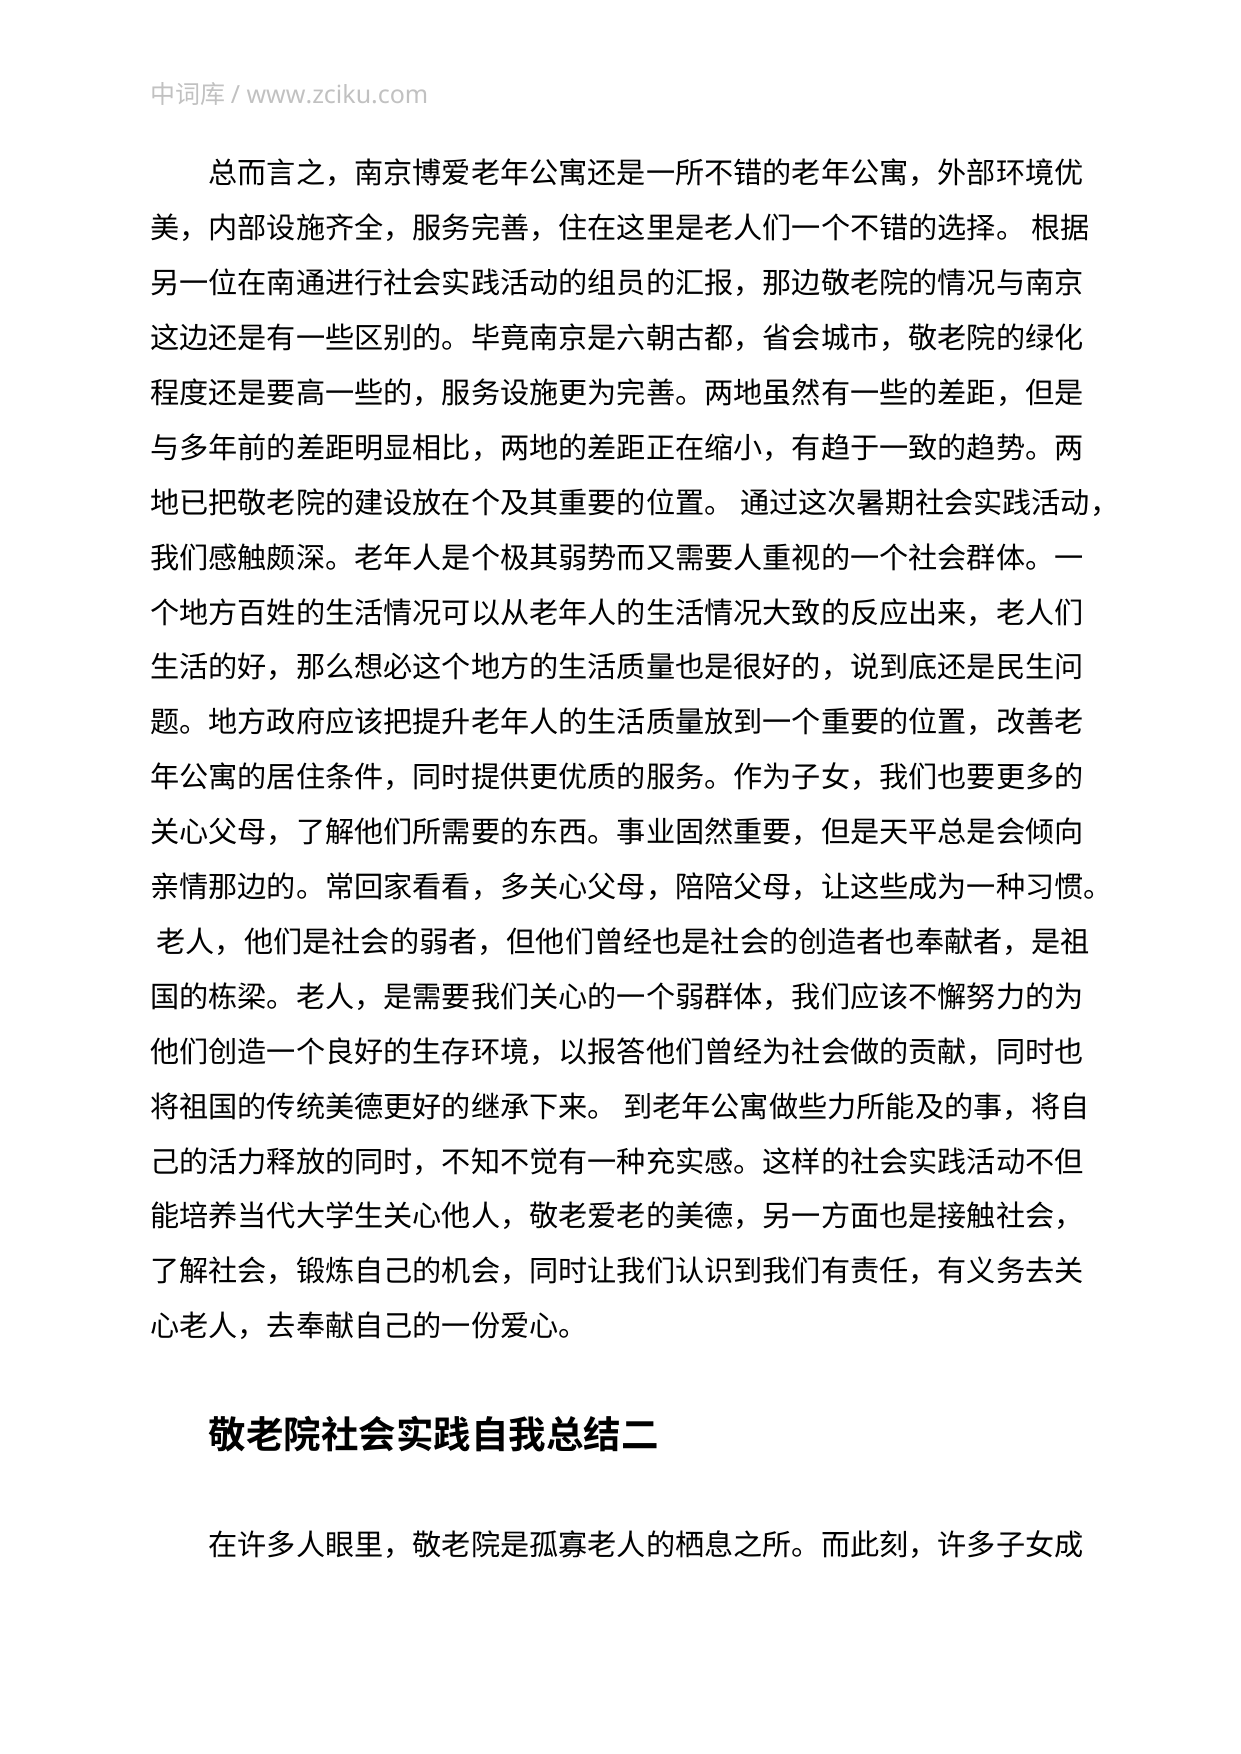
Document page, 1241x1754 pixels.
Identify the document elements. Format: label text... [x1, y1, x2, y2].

text 敬老院社会实践自我总结二 [150, 1404, 1090, 1459]
text 总而言之，南京博爱老年公寓还是一所不错的老年公寓，外部环境优美，内部设施齐全，服务完善，住在这里是老人们一个不错的选择。 根据另一位在南通进行社会实践活动的组员的汇报，那边敬老院的情况与南京这边还是有一些区别的。毕竟南京是六朝古都，省会城市，敬老院的绿化程度还是要高一些的，服务设施更为完善。两地虽然有一些的差距，但是与多年前的差距明显相比，两地的差距正在缩小，有趋于一致的趋势。两地已把敬老院的建设放在个及其重要的位置。 通过这次暑期社会实践活动，我们感触颇深。老年人是个极其弱势而又需要人重视的一个社会群体。一个地方百姓的生活情况可以从老年人的生活情况大致的反应出来，老人们生活的好，那么想必这个地方的生活质量也是很好的，说到底还是民生问题。地方政府应该把提升老年人的生活质量放到一个重要的位置，改善老年公寓的居住条件，同时提供更优质的服务。作为子女，我们也要更多的关心父母，了解他们所需要的东西。事业固然重要，但是天平总是会倾向亲情那边的。常回家看看，多关心父母，陪陪父母，让这些成为一种习惯。 老人，他们是社会的弱者，但他们曾经也是社会的创造者也奉献者，是祖国的栋梁。老人，是需要我们关心的一个弱群体，我们应该不懈努力的为他们创造一个良好的生存环境，以报答他们曾经为社会做的贡献，同时也将祖国的传统美德更好的继承下来。 到老年公寓做些力所能及的事，将自己的活力释放的同时，不知不觉有一种充实感。这样的社会实践活动不但能培养当代大学生关心他人，敬老爱老的美德，另一方面也是接触社会，了解社会，锻炼自己的机会，同时让我们认识到我们有责任，有义务去关心老人，去奉献自己的一份爱心。 [150, 150, 1090, 1345]
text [150, 1522, 1090, 1564]
